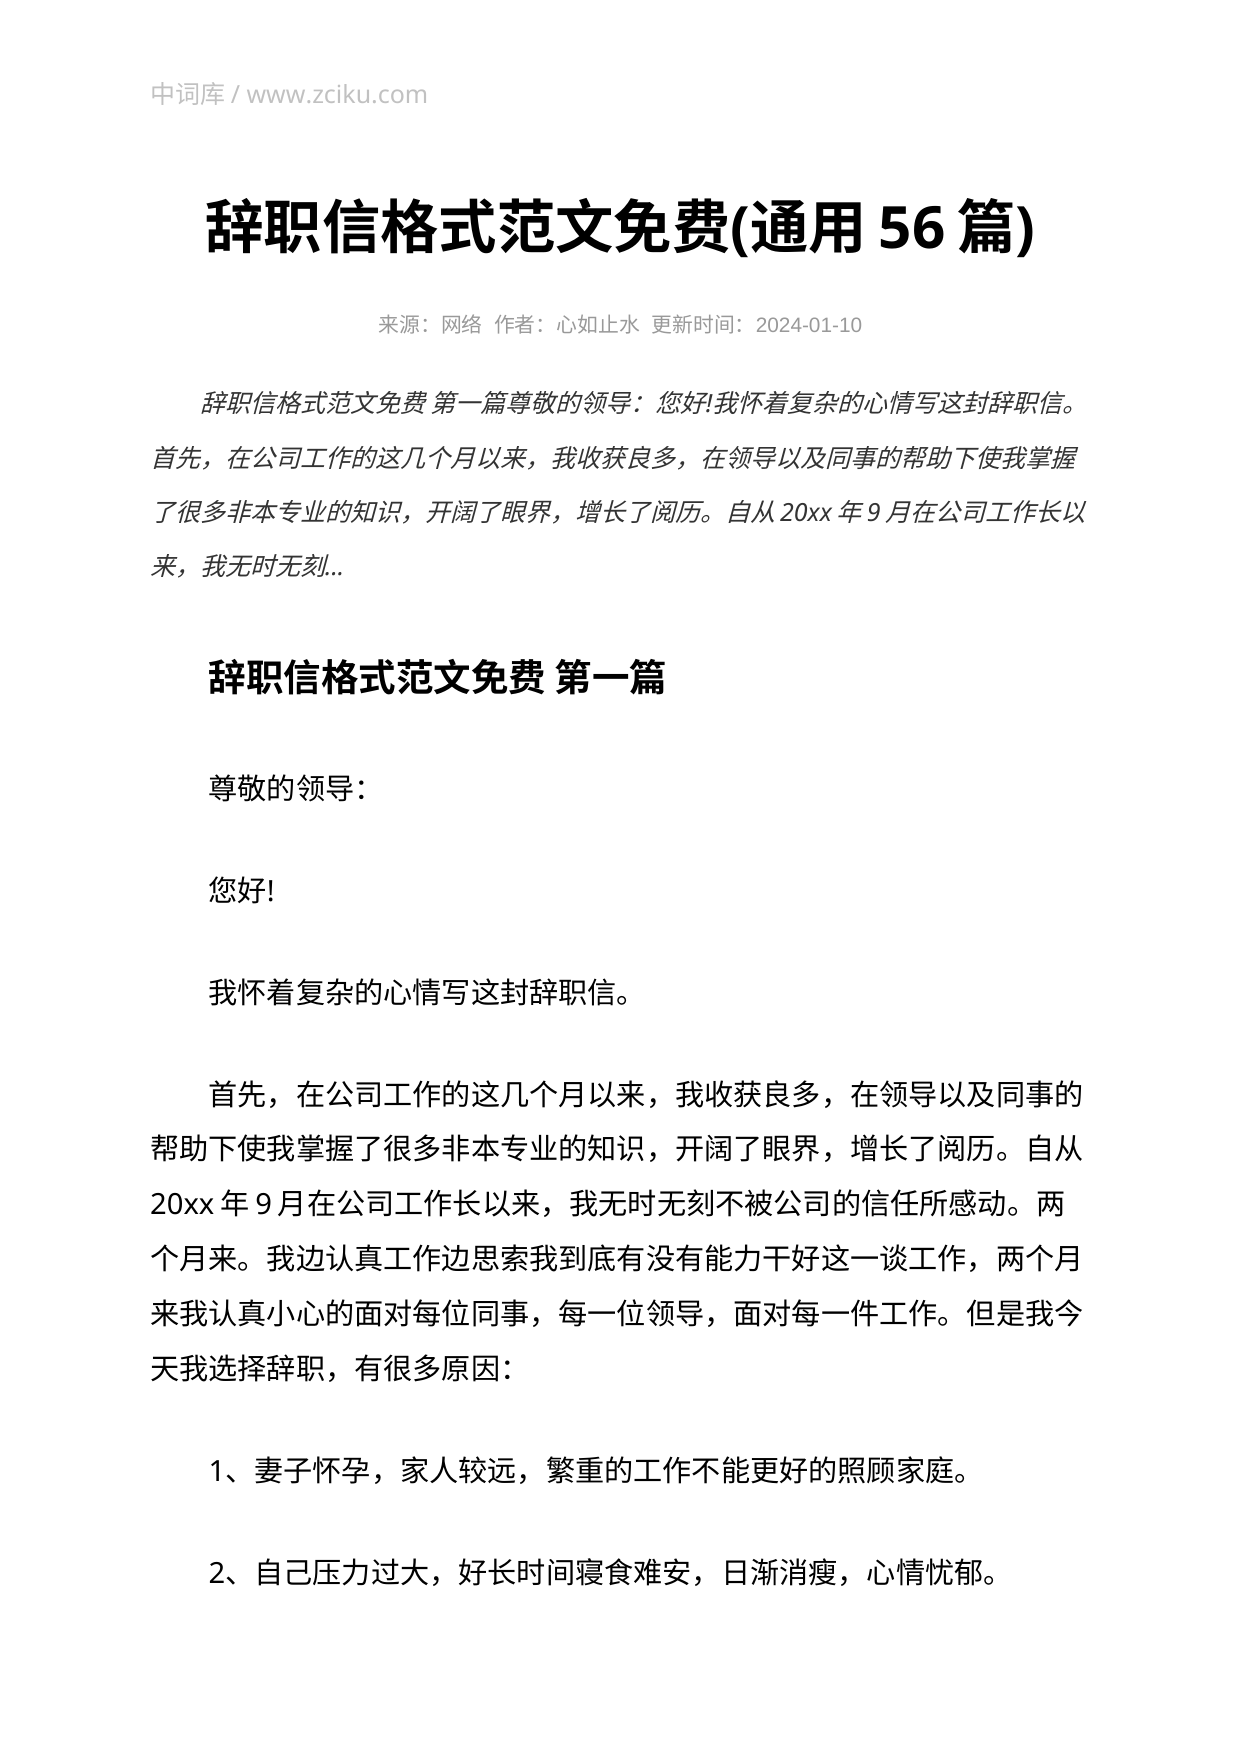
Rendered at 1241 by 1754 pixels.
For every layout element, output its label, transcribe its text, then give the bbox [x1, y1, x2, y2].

text 2、自己压力过大，好长时间寝食难安，日渐消瘦，心情忧郁。 [150, 1549, 1090, 1592]
text 辞职信格式范文免费 第一篇 [150, 648, 1090, 702]
text 来源：网络 作者：心如止水 更新时间：2024-01-10 [150, 313, 1090, 337]
text 尊敬的领导： [150, 766, 1090, 808]
text 我怀着复杂的心情写这封辞职信。 [150, 969, 1090, 1012]
subtitle 辞职信格式范文免费(通用56篇) [150, 181, 1090, 266]
text 您好! [150, 867, 1090, 910]
text 辞职信格式范文免费 第一篇尊敬的领导：您好!我怀着复杂的心情写这封辞职信。首先，在公司工作的这几个月以来，我收获良多，在领导以及同事的帮助下使我掌握了很多非本专业的知识，开阔了眼界，增长了阅历。自从20xx年9月在公司工作长以来，我无时无刻... [150, 384, 1090, 583]
text 首先，在公司工作的这几个月以来，我收获良多，在领导以及同事的帮助下使我掌握了很多非本专业的知识，开阔了眼界，增长了阅历。自从20xx年9月在公司工作长以来，我无时无刻不被公司的信任所感动。两个月来。我边认真工作边思索我到底有没有能力干好这一谈工作，两个月来我认真小心的面对每位同事，每一位领导，面对每一件工作。但是我今天我选择辞职，有很多原因： [150, 1071, 1090, 1388]
text 1、妻子怀孕，家人较远，繁重的工作不能更好的照顾家庭。 [150, 1447, 1090, 1490]
